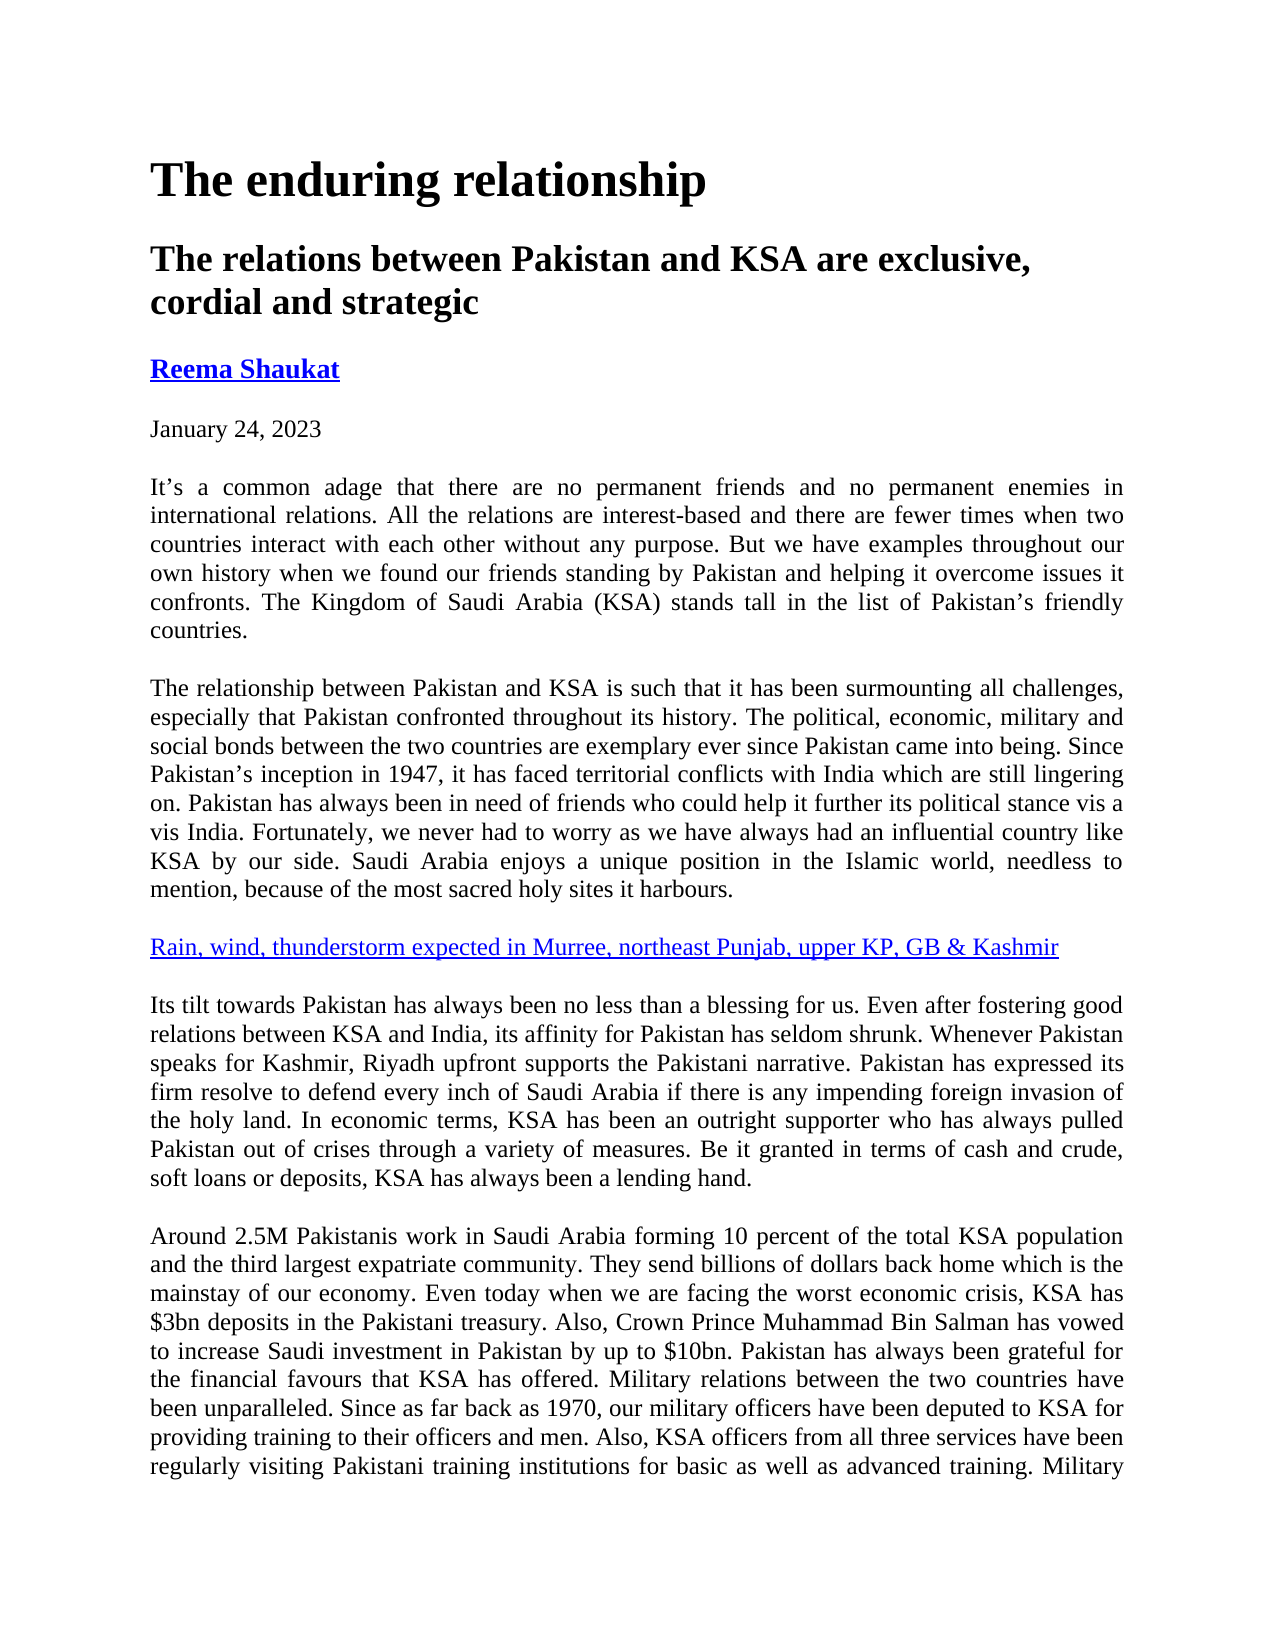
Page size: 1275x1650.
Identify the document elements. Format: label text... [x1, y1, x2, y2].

text It’s a common adage that there are no permanent friends and no permanent enemies in international relations. All the relations are interest-based and there are fewer times when two countries interact with each other without any purpose. But we have examples throughout our own history when we found our friends standing by Pakistan and helping it overcome issues it confronts. The Kingdom of Saudi Arabia (KSA) stands tall in the list of Pakistan’s friendly countries. [150, 472, 1125, 644]
text The relations between Pakistan and KSA are exclusive, cordial and strategic [150, 237, 1125, 323]
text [150, 1221, 1125, 1479]
text Reema Shaukat [150, 352, 1125, 384]
text Rain, wind, thunderstorm expected in Murree, northeast Punjab, upper KP, GB & Kashmir [150, 932, 1125, 961]
text January 24, 2023 [150, 414, 1125, 442]
text The relationship between Pakistan and KSA is such that it has been surmounting all challenges, especially that Pakistan confronted throughout its history. The political, economic, military and social bonds between the two countries are exemplary ever since Pakistan came into being. Since Pakistan’s inception in 1947, it has faced territorial conflicts with India which are still lingering on. Pakistan has always been in need of friends who could help it further its political stance vis a vis India. Fortunately, we never had to worry as we have always had an influential country like KSA by our side. Saudi Arabia enjoys a unique position in the Islamic world, needless to mention, because of the most sacred holy sites it harbours. [150, 673, 1125, 903]
text Its tilt towards Pakistan has always been no less than a blessing for us. Even after fostering good relations between KSA and India, its affinity for Pakistan has seldom shrunk. Whenever Pakistan speaks for Kashmir, Riyadh upfront supports the Pakistani narrative. Pakistan has expressed its firm resolve to defend every inch of Saudi Arabia if there is any impending foreign invasion of the holy land. In economic terms, KSA has been an outright supporter who has always pulled Pakistan out of crises through a variety of measures. Be it granted in terms of cash and crude, soft loans or deposits, KSA has always been a lending hand. [150, 990, 1125, 1192]
text The enduring relationship [150, 150, 1125, 207]
